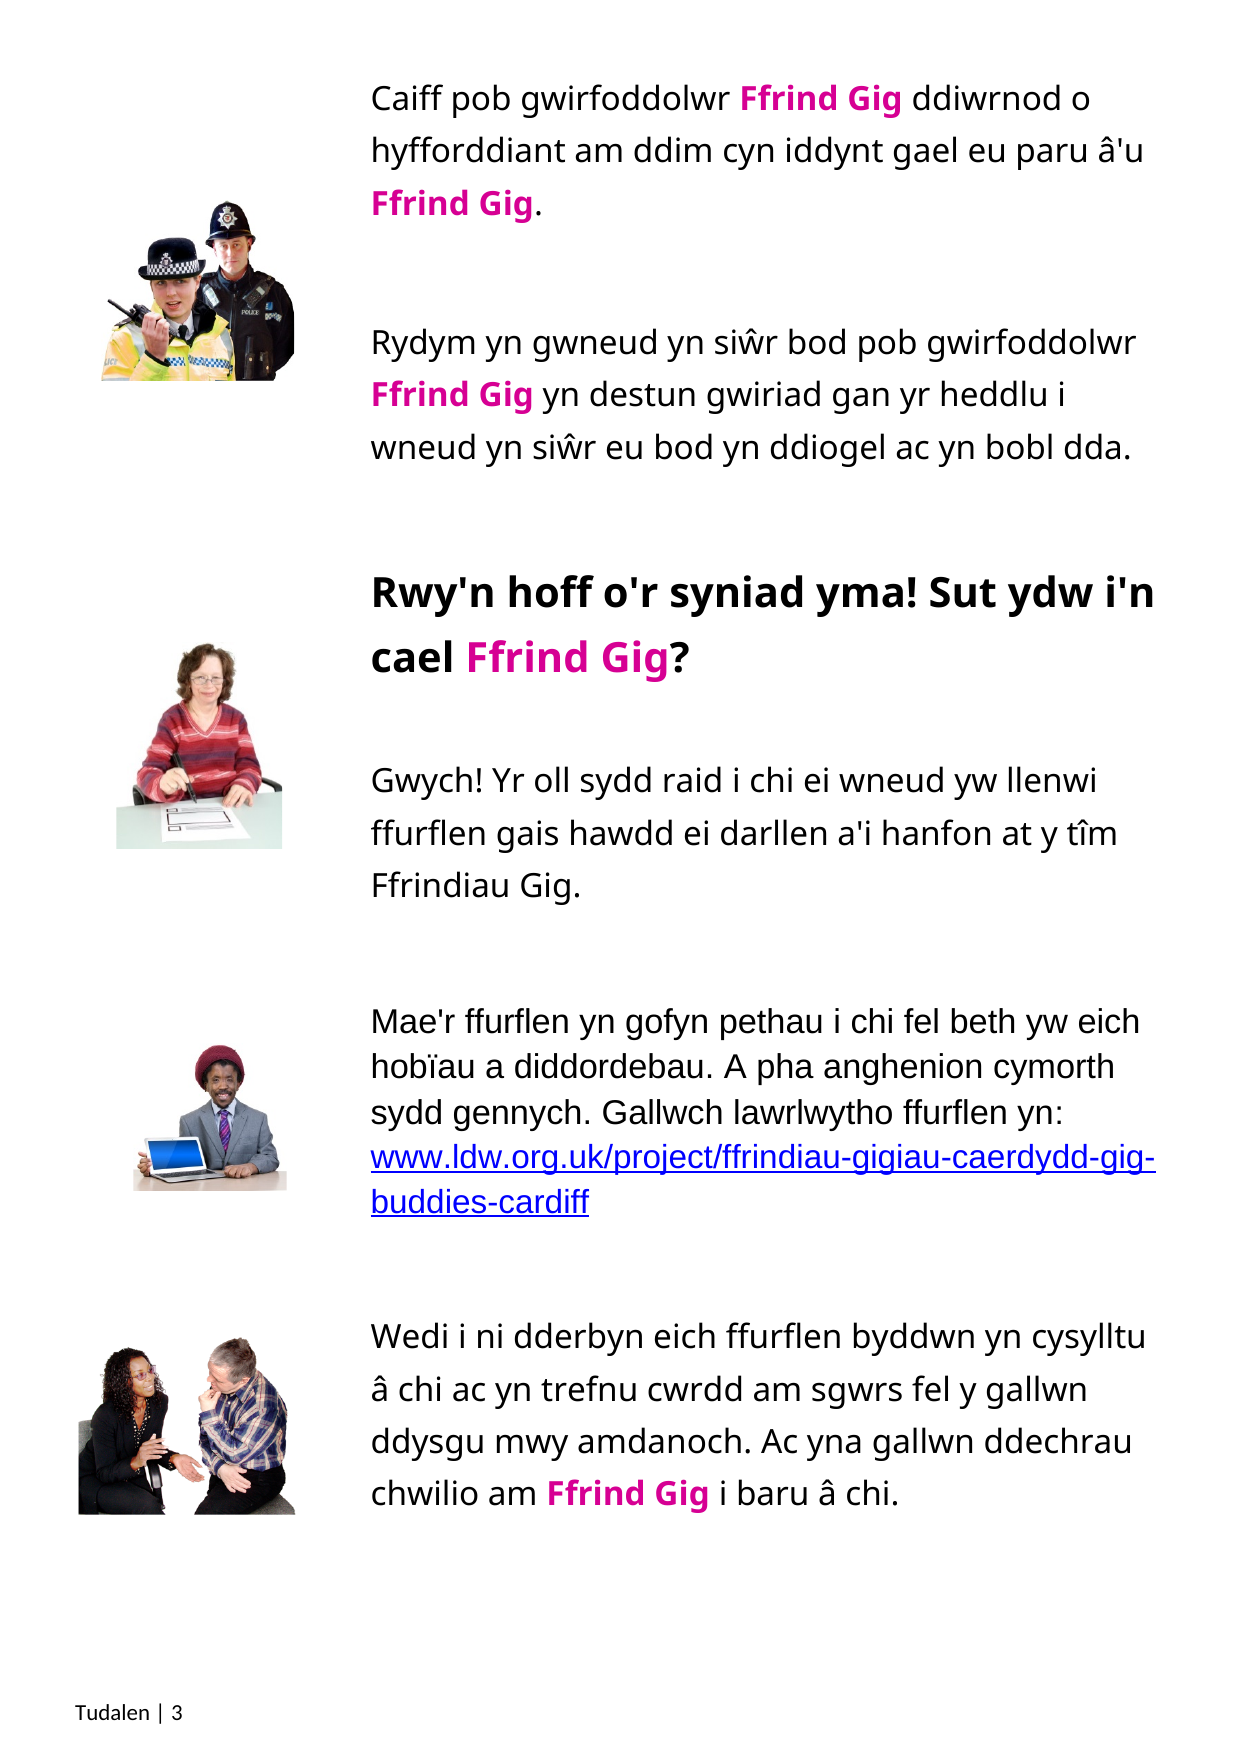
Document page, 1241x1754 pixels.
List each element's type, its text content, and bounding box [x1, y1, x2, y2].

picture [133, 1043, 287, 1191]
text Rydym yn gwneud yn siŵr bod pob gwirfoddolwr Ffrind Gig yn destun gwiriad gan yr heddlu i wneud yn siŵr eu bod yn ddiogel ac yn bobl dda. [370, 319, 1165, 469]
text Wedi i ni dderbyn eich ffurflen byddwn yn cysylltu â chi ac yn trefnu cwrdd am sgwrs fel y gallwn ddysgu mwy amdanoch. Ac yna gallwn ddechrau chwilio am Ffrind Gig i baru â chi. [370, 1313, 1165, 1515]
picture [116, 642, 283, 849]
text Rwy'n hoff o'r syniad yma! Sut ydw i'n cael Ffrind Gig? Gwych! Yr oll sydd raid i chi ei wneud yw llenwi ffurflen gais hawdd ei darllen a'i hanfon at y tîm Ffrindiau Gig. [370, 563, 1165, 907]
picture [101, 200, 295, 381]
text Mae'r ffurflen yn gofyn pethau i chi fel beth yw eich hobïau a diddordebau. A pha anghenion cymorth sydd gennych. Gallwch lawrlwytho ffurflen yn: www.ldw.org.uk/project/ffrindiau-gigiau-caerdydd-gig-buddies-cardiff [370, 1001, 1165, 1220]
picture [75, 1314, 298, 1537]
text Caiff pob gwirfoddolwr Ffrind Gig ddiwrnod o hyfforddiant am ddim cyn iddynt gael eu paru â'u Ffrind Gig. [370, 75, 1165, 225]
